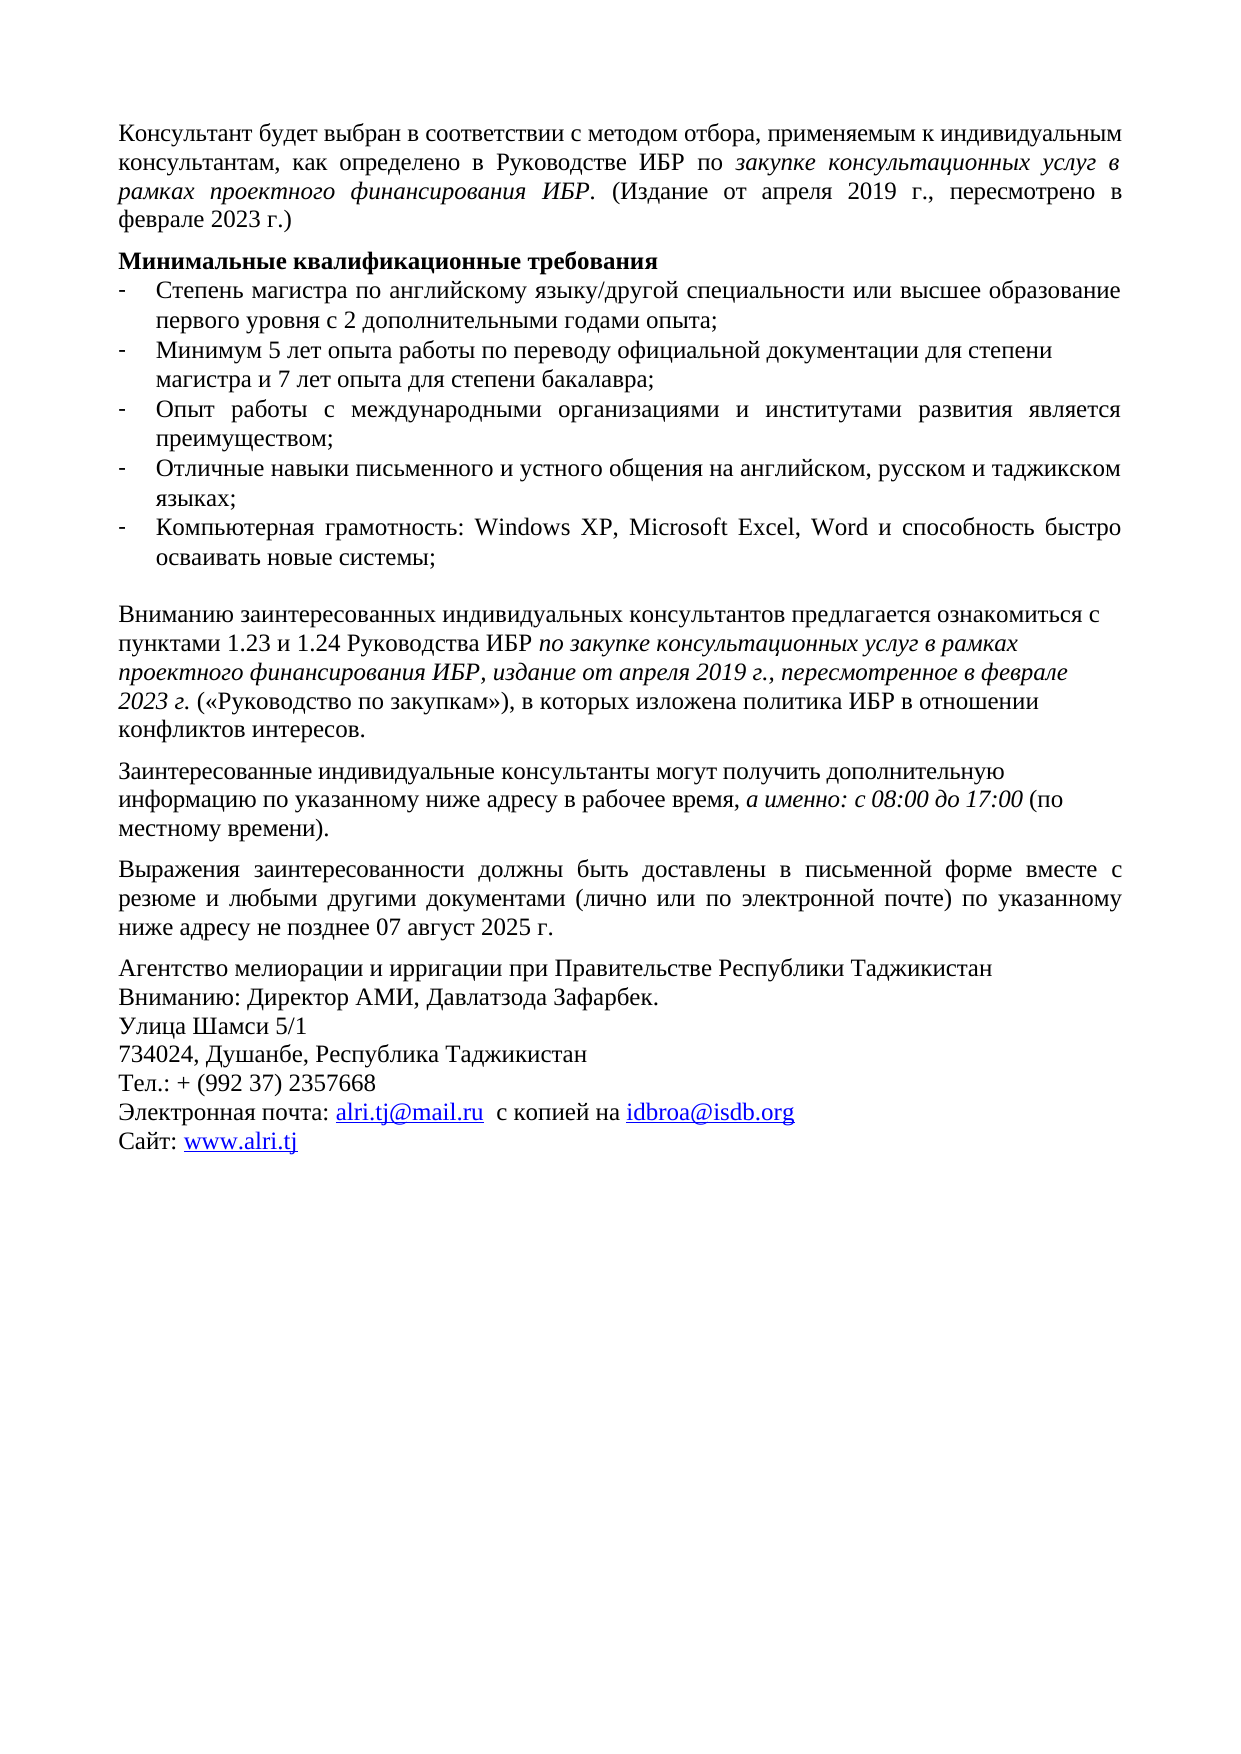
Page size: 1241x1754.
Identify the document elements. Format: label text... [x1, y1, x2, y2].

text Консультант будет выбран в соответствии с методом отбора, применяемым к индивидуальным консультантам, как определено в Руководстве ИБР по закупке консультационных услуг в рамках проектного финансирования ИБР. (Издание от апреля 2019 г., пересмотрено в феврале 2023 г.) [118, 118, 1122, 233]
text Агентство мелиорации и ирригации при Правительстве Республики Таджикистан [118, 953, 1122, 982]
list Минимум 5 лет опыта работы по переводу официальной документации для степени магистра и 7 лет опыта для степени бакалавра; [118, 334, 1122, 393]
text Сайт: www.alri.tj [118, 1126, 1122, 1154]
text Вниманию: Директор АМИ, Давлатзода Зафарбек. [118, 982, 1122, 1011]
text Тел.: + (992 37) 2357668 [118, 1068, 1122, 1097]
text 734024, Душанбе, Республика Таджикистан [118, 1039, 1122, 1068]
list Компьютерная грамотность: Windows XP, Microsoft Excel, Word и способность быстро осваивать новые системы; [118, 512, 1122, 571]
text Минимальные квалификационные требования [118, 246, 1122, 274]
text Электронная почта: alri.tj@mail.ru с копией на idbroa@isdb.org [118, 1097, 1122, 1126]
text Заинтересованные индивидуальные консультанты могут получить дополнительную информацию по указанному ниже адресу в рабочее время, а именно: с 08:00 до 17:00 (по местному времени). [118, 756, 1122, 842]
text Улица Шамси 5/1 [118, 1011, 1122, 1039]
text Вниманию заинтересованных индивидуальных консультантов предлагается ознакомиться с пунктами 1.23 и 1.24 Руководства ИБР по закупке консультационных услуг в рамках проектного финансирования ИБР, издание от апреля 2019 г., пересмотренное в феврале 2023 г. («Руководство по закупкам»), в которых изложена политика ИБР в отношении конфликтов интересов. [118, 599, 1122, 743]
list Степень магистра по английскому языку/другой специальности или высшее образование первого уровня с 2 дополнительными годами опыта; [118, 274, 1122, 334]
text Выражения заинтересованности должны быть доставлены в письменной форме вместе с резюме и любыми другими документами (лично или по электронной почте) по указанному ниже адресу не позднее 07 август 2025 г. [118, 854, 1122, 941]
list Опыт работы с международными организациями и институтами развития является преимуществом; [118, 393, 1122, 452]
list Отличные навыки письменного и устного общения на английском, русском и таджикском языках; [118, 452, 1122, 512]
